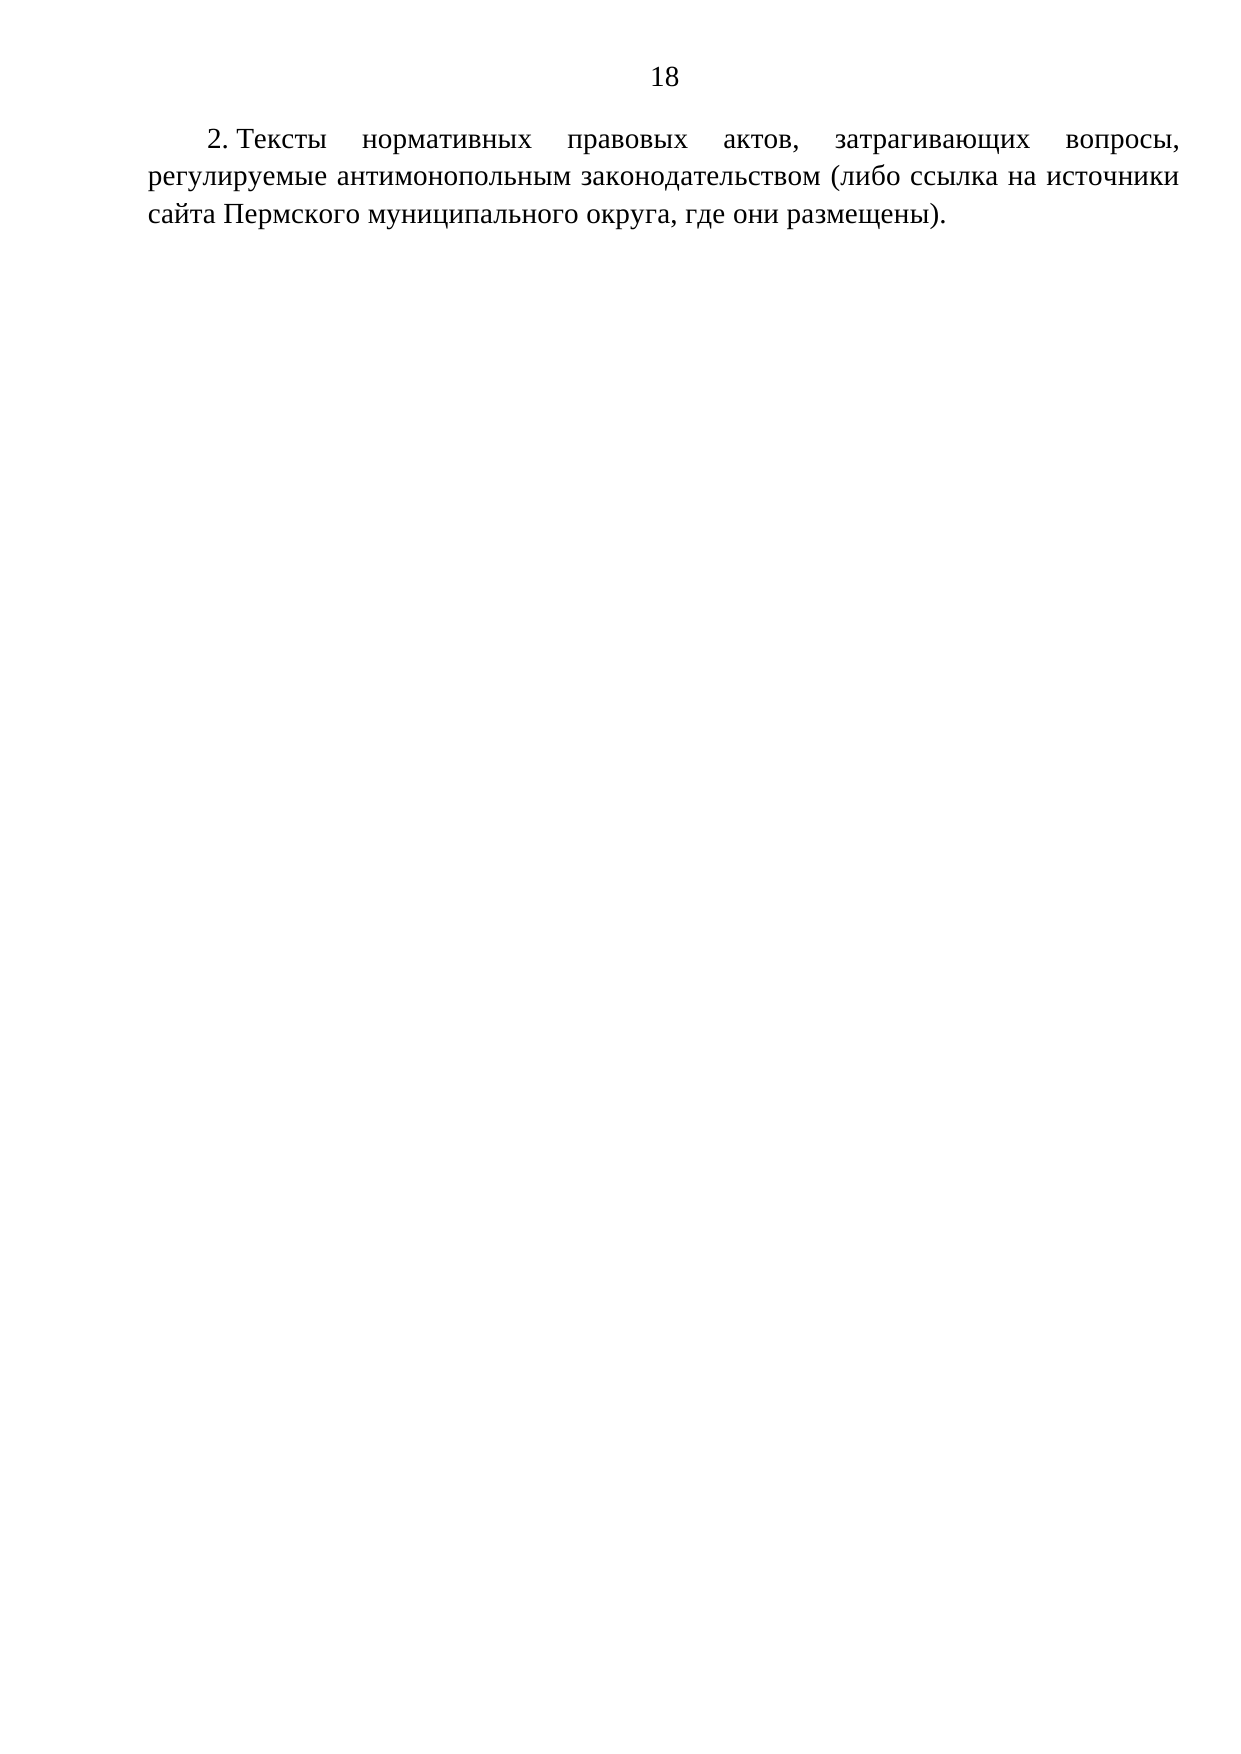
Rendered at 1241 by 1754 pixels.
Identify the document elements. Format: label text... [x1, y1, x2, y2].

text 2. Тексты нормативных правовых актов, затрагивающих вопросы, регулируемые антимонопольным законодательством (либо ссылка на источники сайта Пермского муниципального округа, где они размещены). [148, 118, 1181, 231]
